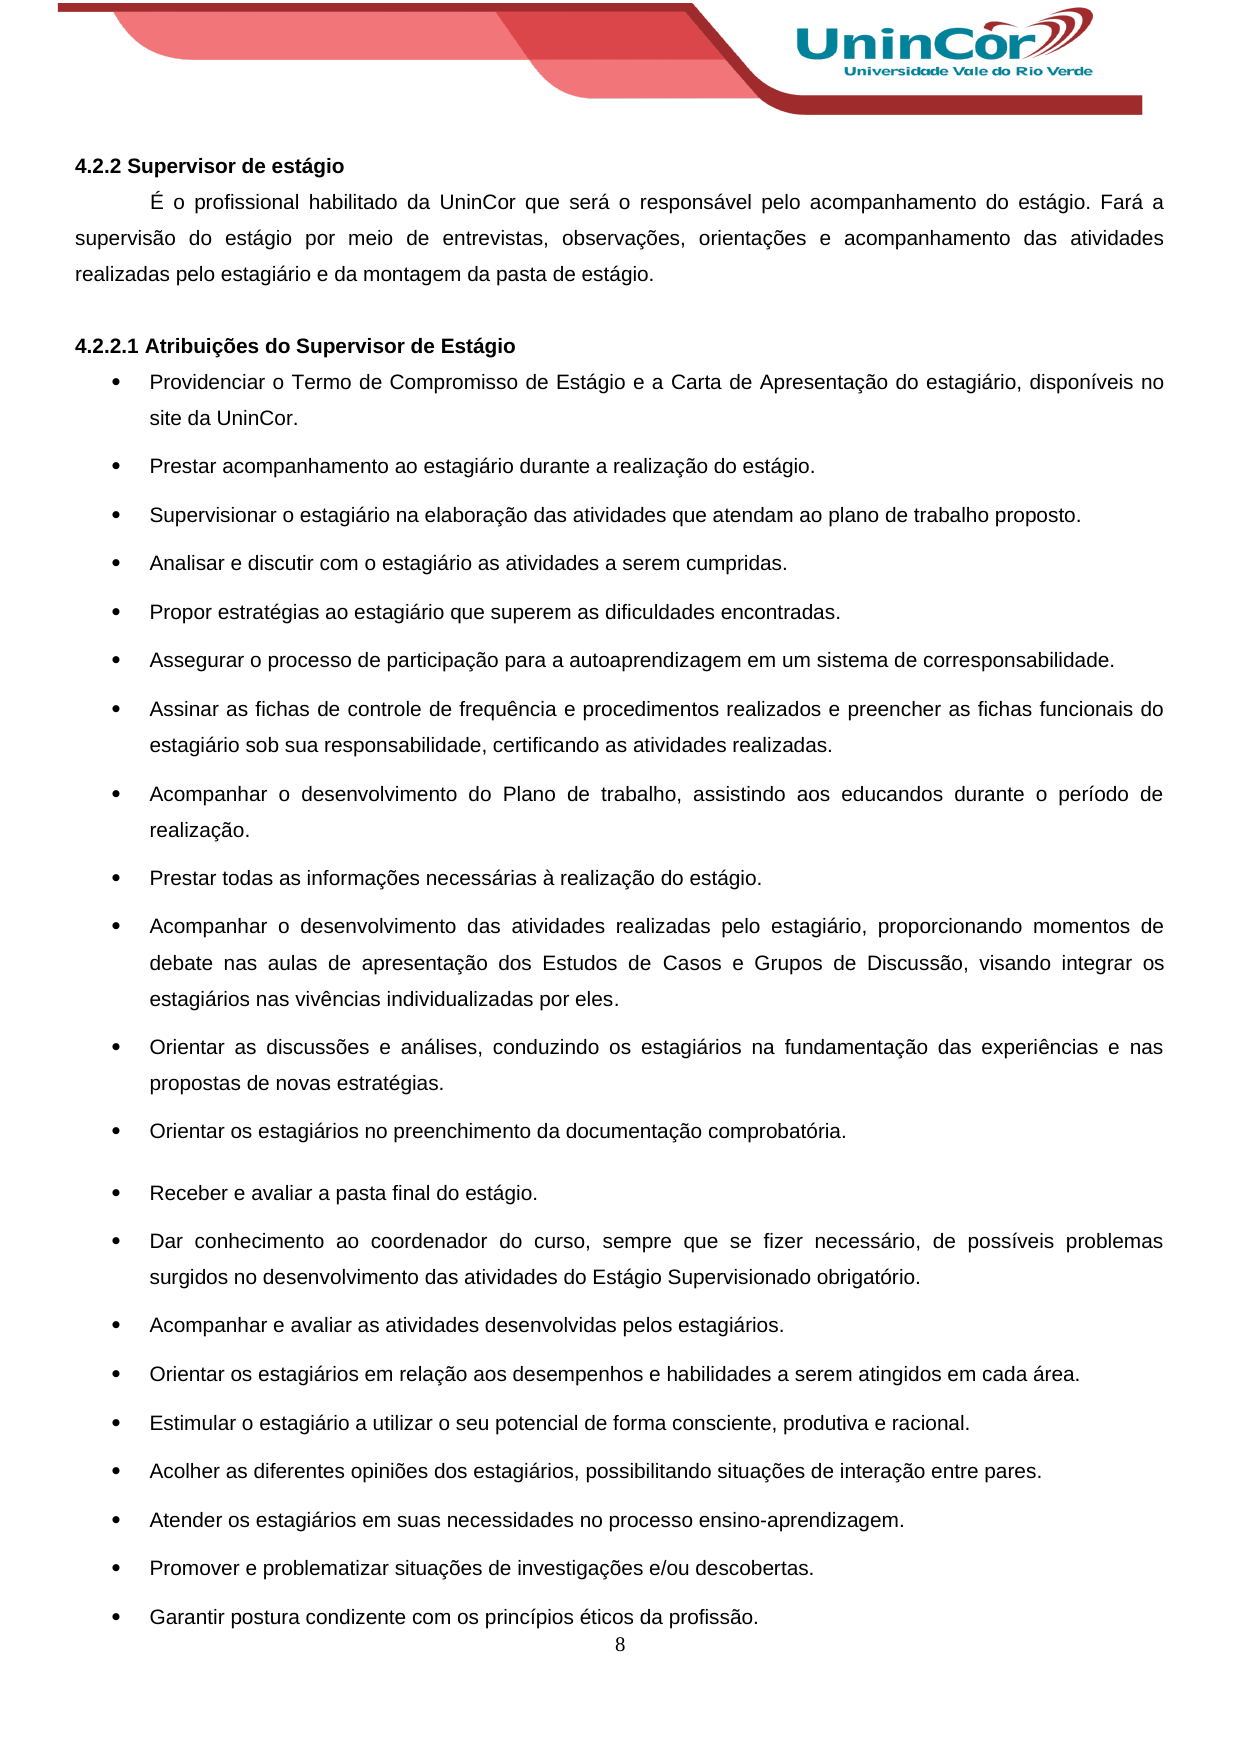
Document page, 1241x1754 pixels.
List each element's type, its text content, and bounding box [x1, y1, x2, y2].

list Propor estratégias ao estagiário que superem as dificuldades encontradas. [112, 600, 1165, 624]
picture [57, 3, 1143, 115]
list Receber e avaliar a pasta final do estágio. [112, 1180, 1165, 1204]
list Orientar os estagiários em relação aos desempenhos e habilidades a serem atingidos em cada área. [112, 1362, 1165, 1386]
list Acompanhar e avaliar as atividades desenvolvidas pelos estagiários. [112, 1313, 1165, 1337]
list Atender os estagiários em suas necessidades no processo ensino-aprendizagem. [112, 1507, 1165, 1532]
text É o profissional habilitado da UninCor que será o responsável pelo acompanhamento do estágio. Fará a supervisão do estágio por meio de entrevistas, observações, orientações e acompanhamento das atividades realizadas pelo estagiário e da montagem da pasta de estágio. [75, 190, 1165, 286]
list Garantir postura condizente com os princípios éticos da profissão. [112, 1604, 1165, 1629]
list Supervisionar o estagiário na elaboração das atividades que atendam ao plano de trabalho proposto. [112, 503, 1165, 527]
text 4.2.2 Supervisor de estágio [75, 154, 1165, 178]
list Prestar todas as informações necessárias à realização do estágio. [112, 866, 1165, 890]
list Prestar acompanhamento ao estagiário durante a realização do estágio. [112, 454, 1165, 478]
text 4.2.2.1 Atribuições do Supervisor de Estágio [75, 334, 1165, 358]
list Assegurar o processo de participação para a autoaprendizagem em um sistema de corresponsabilidade. [112, 648, 1165, 672]
list Providenciar o Termo de Compromisso de Estágio e a Carta de Apresentação do estagiário, disponíveis no site da UninCor. [112, 370, 1165, 430]
list Assinar as fichas de controle de frequência e procedimentos realizados e preencher as fichas funcionais do estagiário sob sua responsabilidade, certificando as atividades realizadas. [112, 697, 1165, 757]
list Promover e problematizar situações de investigações e/ou descobertas. [112, 1556, 1165, 1580]
list Analisar e discutir com o estagiário as atividades a serem cumpridas. [112, 551, 1165, 575]
list Acompanhar o desenvolvimento das atividades realizadas pelo estagiário, proporcionando momentos de debate nas aulas de apresentação dos Estudos de Casos e Grupos de Discussão, visando integrar os estagiários nas vivências individualizadas por eles. [112, 914, 1165, 1010]
list Acolher as diferentes opiniões dos estagiários, possibilitando situações de interação entre pares. [112, 1459, 1165, 1483]
list Orientar as discussões e análises, conduzindo os estagiários na fundamentação das experiências e nas propostas de novas estratégias. [112, 1035, 1165, 1095]
list Orientar os estagiários no preenchimento da documentação comprobatória. [112, 1119, 1165, 1143]
list Estimular o estagiário a utilizar o seu potencial de forma consciente, produtiva e racional. [112, 1410, 1165, 1434]
list Dar conhecimento ao coordenador do curso, sempre que se fizer necessário, de possíveis problemas surgidos no desenvolvimento das atividades do Estágio Supervisionado obrigatório. [112, 1229, 1165, 1289]
list Acompanhar o desenvolvimento do Plano de trabalho, assistindo aos educandos durante o período de realização. [112, 781, 1165, 841]
